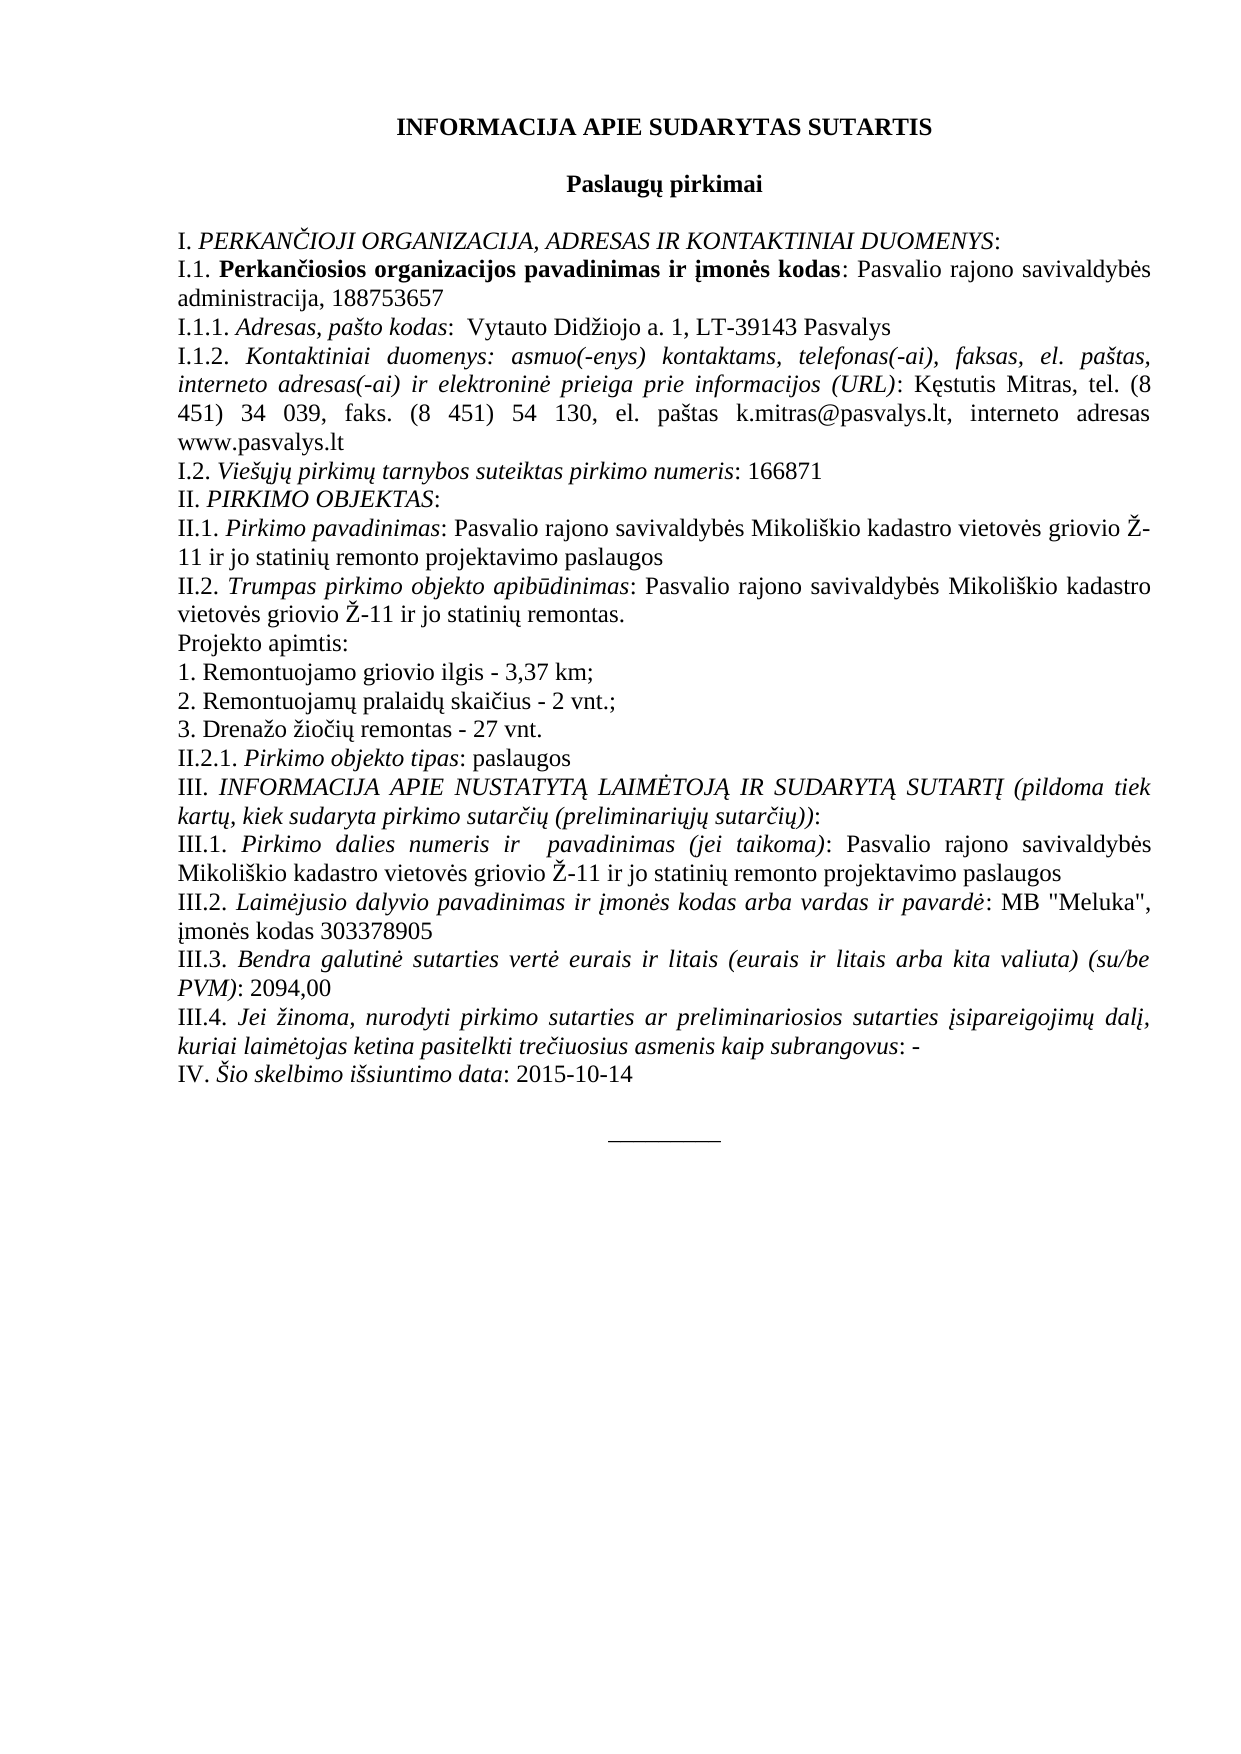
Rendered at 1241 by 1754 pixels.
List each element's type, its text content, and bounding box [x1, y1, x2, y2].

text 1. Remontuojamo griovio ilgis - 3,37 km; [177, 657, 1152, 686]
text III.4. Jei žinoma, nurodyti pirkimo sutarties ar preliminariosios sutarties įsipareigojimų dalį, kuriai laimėtojas ketina pasitelkti trečiuosius asmenis kaip subrangovus: - [177, 1002, 1152, 1059]
text 2. Remontuojamų pralaidų skaičius - 2 vnt.; [177, 686, 1152, 714]
text II.2.1. Pirkimo objekto tipas: paslaugos [177, 743, 1152, 772]
text I.1. Perkančiosios organizacijos pavadinimas ir įmonės kodas: Pasvalio rajono savivaldybės administracija, 188753657 [177, 254, 1152, 312]
text I. PERKANČIOJI ORGANIZACIJA, ADRESAS IR KONTAKTINIAI DUOMENYS: [177, 226, 1152, 254]
text 3. Drenažo žiočių remontas - 27 vnt. [177, 714, 1152, 743]
text I.1.2. Kontaktiniai duomenys: asmuo(-enys) kontaktams, telefonas(-ai), faksas, el. paštas, interneto adresas(-ai) ir elektroninė prieiga prie informacijos (URL): Kęstutis Mitras, tel. (8 451) 34 039, faks. (8 451) 54 130, el. paštas k.mitras@pasvalys.lt, interneto adresas www.pasvalys.lt [177, 341, 1152, 456]
text I.2. Viešųjų pirkimų tarnybos suteiktas pirkimo numeris: 166871 [177, 456, 1152, 484]
text III.2. Laimėjusio dalyvio pavadinimas ir įmonės kodas arba vardas ir pavardė: MB "Meluka", įmonės kodas 303378905 [177, 887, 1152, 944]
text II.2. Trumpas pirkimo objekto apibūdinimas: Pasvalio rajono savivaldybės Mikoliškio kadastro vietovės griovio Ž-11 ir jo statinių remontas. [177, 571, 1152, 628]
text INFORMACIJA APIE SUDARYTAS SUTARTIS [177, 112, 1152, 141]
text IV. Šio skelbimo išsiuntimo data: 2015-10-14 [177, 1059, 1152, 1088]
text II. PIRKIMO OBJEKTAS: [177, 484, 1152, 513]
text III.3. Bendra galutinė sutarties vertė eurais ir litais (eurais ir litais arba kita valiuta) (su/be PVM): 2094,00 [177, 944, 1152, 1002]
text III. INFORMACIJA APIE NUSTATYTĄ LAIMĖTOJĄ IR SUDARYTĄ SUTARTĮ (pildoma tiek kartų, kiek sudaryta pirkimo sutarčių (preliminariųjų sutarčių)): [177, 772, 1152, 829]
text II.1. Pirkimo pavadinimas: Pasvalio rajono savivaldybės Mikoliškio kadastro vietovės griovio Ž-11 ir jo statinių remonto projektavimo paslaugos [177, 513, 1152, 571]
text Paslaugų pirkimai [177, 169, 1152, 198]
text Projekto apimtis: [177, 628, 1152, 657]
text III.1. Pirkimo dalies numeris ir pavadinimas (jei taikoma): Pasvalio rajono savivaldybės Mikoliškio kadastro vietovės griovio Ž-11 ir jo statinių remonto projektavimo paslaugos [177, 829, 1152, 887]
text I.1.1. Adresas, pašto kodas: Vytauto Didžiojo a. 1, LT-39143 Pasvalys [177, 312, 1152, 341]
text _________ [177, 1116, 1152, 1145]
